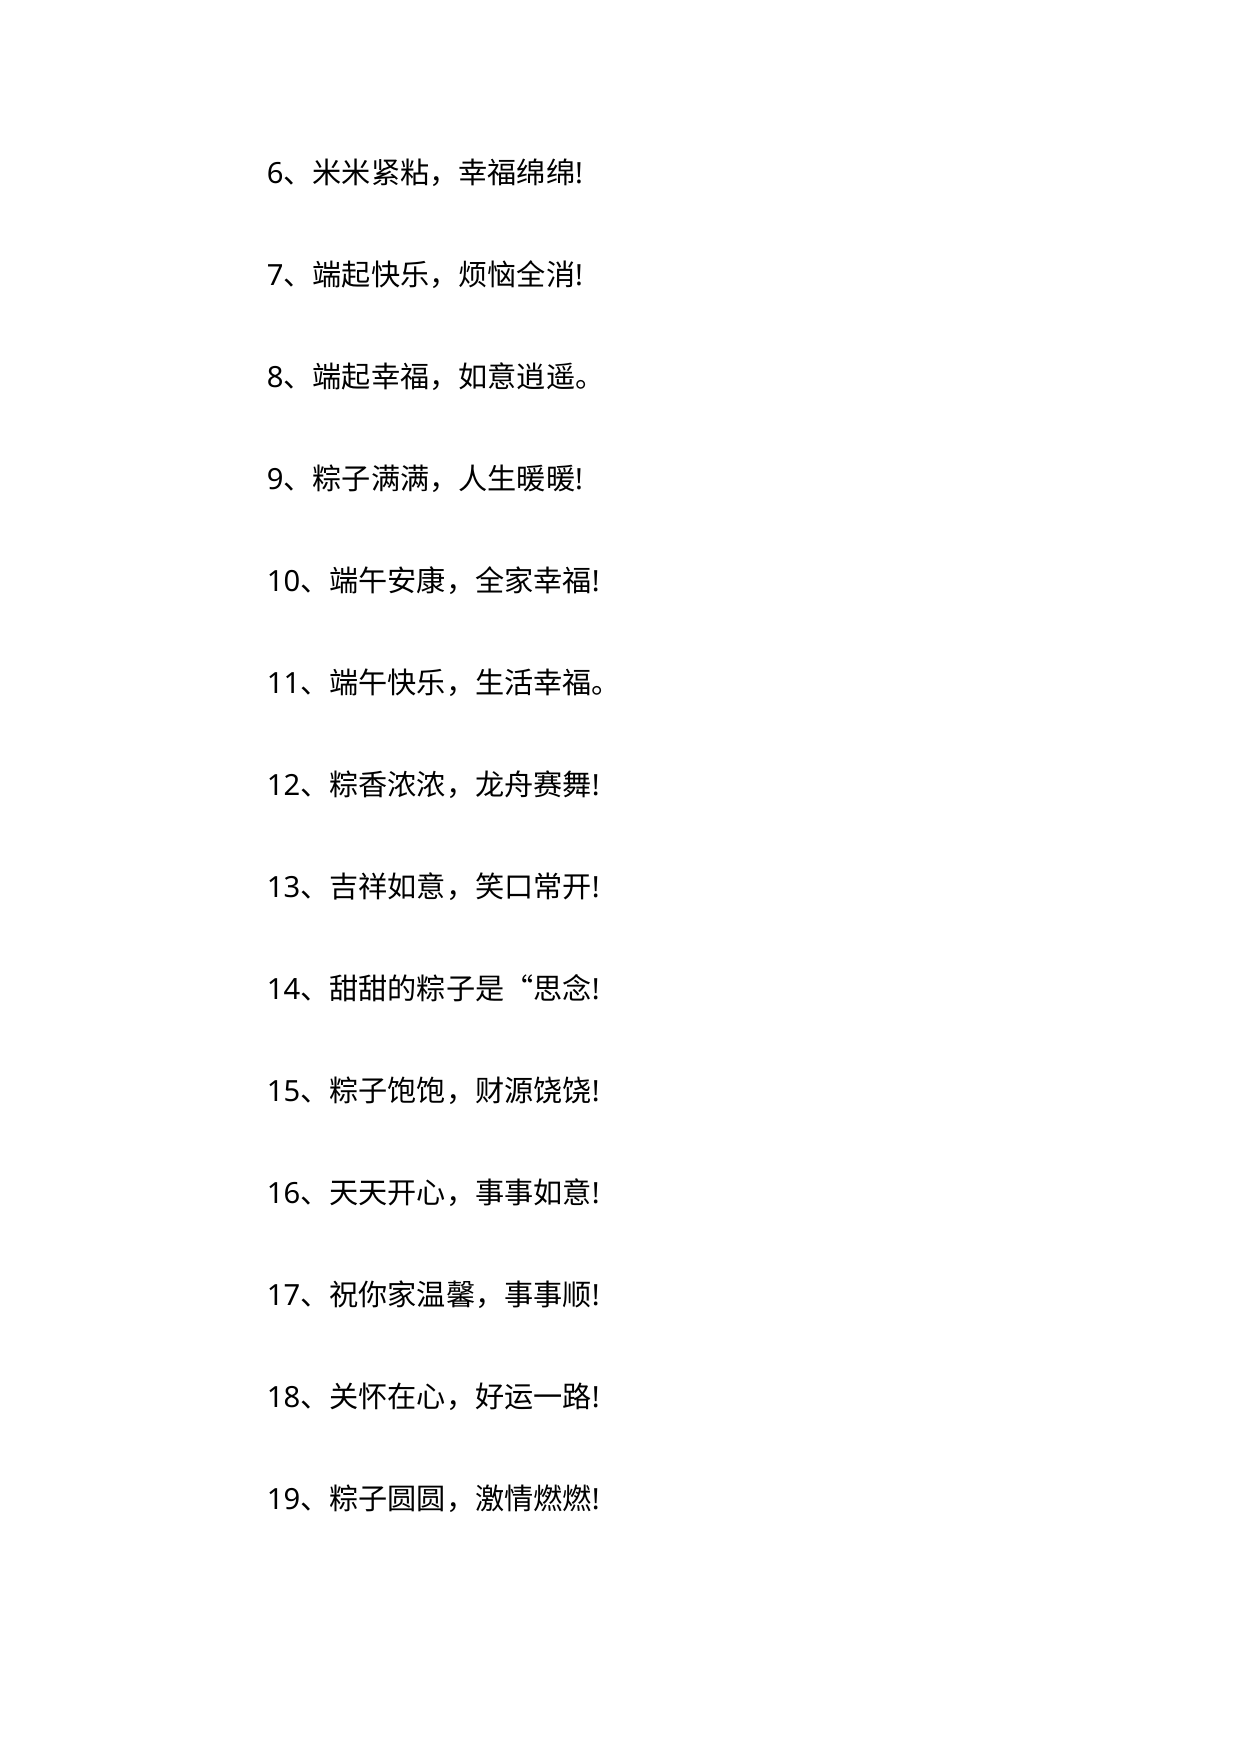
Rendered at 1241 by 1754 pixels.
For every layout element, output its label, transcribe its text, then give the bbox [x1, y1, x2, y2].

text 17、祝你家温馨，事事顺! [150, 1272, 1090, 1314]
text 15、粽子饱饱，财源饶饶! [150, 1068, 1090, 1110]
text 18、关怀在心，好运一路! [150, 1374, 1090, 1416]
text 10、端午安康，全家幸福! [150, 558, 1090, 600]
text 19、粽子圆圆，激情燃燃! [150, 1476, 1090, 1518]
text 8、端起幸福，如意逍遥。 [150, 354, 1090, 396]
text 16、天天开心，事事如意! [150, 1170, 1090, 1212]
text 6、米米紧粘，幸福绵绵! [150, 150, 1090, 192]
text 12、粽香浓浓，龙舟赛舞! [150, 762, 1090, 804]
text 7、端起快乐，烦恼全消! [150, 252, 1090, 294]
text 13、吉祥如意，笑口常开! [150, 864, 1090, 906]
text 9、粽子满满，人生暖暖! [150, 456, 1090, 498]
text 14、甜甜的粽子是“思念! [150, 966, 1090, 1008]
text 11、端午快乐，生活幸福。 [150, 660, 1090, 702]
